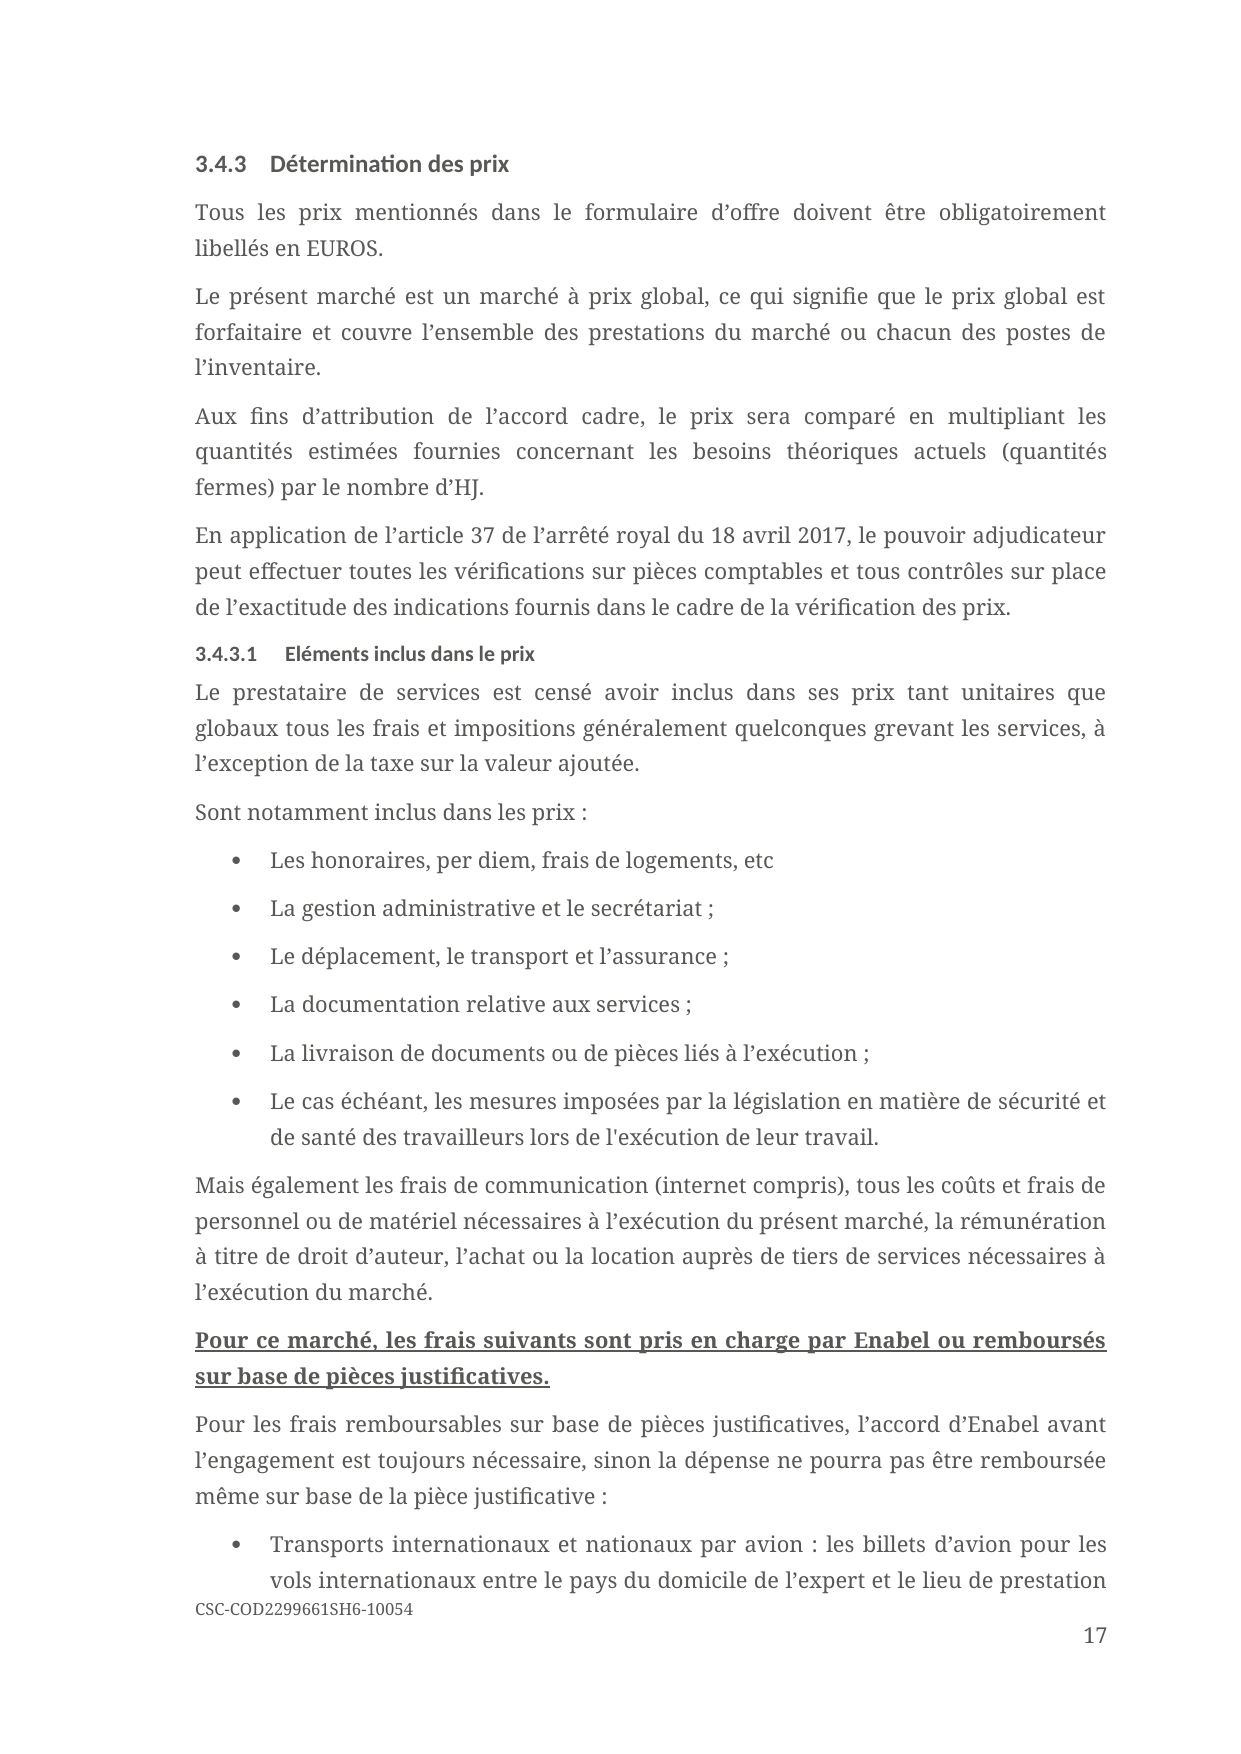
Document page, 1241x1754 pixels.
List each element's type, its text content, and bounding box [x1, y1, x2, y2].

text Pour les frais remboursables sur base de pièces justificatives, l’accord d’Enabel avant l’engagement est toujours nécessaire, sinon la dépense ne pourra pas être remboursée même sur base de la pièce justificative : [195, 1409, 1107, 1511]
text Aux fins d’attribution de l’accord cadre, le prix sera comparé en multipliant les quantités estimées fournies concernant les besoins théoriques actuels (quantités fermes) par le nombre d’HJ. [195, 401, 1107, 502]
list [232, 1529, 1107, 1594]
subtitle Détermination des prix [195, 148, 1107, 178]
text Tous les prix mentionnés dans le formulaire d’offre doivent être obligatoirement libellés en EUROS. [195, 197, 1107, 262]
text Pour ce marché, les frais suivants sont pris en charge par Enabel ou remboursés sur base de pièces justificatives. [195, 1325, 1107, 1350]
list La documentation relative aux services ; [232, 989, 1107, 1019]
text Sont notamment inclus dans les prix : [195, 797, 1107, 826]
list Le cas échéant, les mesures imposées par la législation en matière de sécurité et de santé des travailleurs lors de l'exécution de leur travail. [232, 1086, 1107, 1151]
text Mais également les frais de communication (internet compris), tous les coûts et frais de personnel ou de matériel nécessaires à l’exécution du présent marché, la rémunération à titre de droit d’auteur, l’achat ou la location auprès de tiers de services nécessaires à l’exécution du marché. [195, 1170, 1107, 1307]
list Le déplacement, le transport et l’assurance ; [232, 941, 1107, 971]
text En application de l’article 37 de l’arrêté royal du 18 avril 2017, le pouvoir adjudicateur peut effectuer toutes les vérifications sur pièces comptables et tous contrôles sur place de l’exactitude des indications fournis dans le cadre de la vérification des prix. [195, 520, 1107, 622]
list La livraison de documents ou de pièces liés à l’exécution ; [232, 1038, 1107, 1067]
text Le présent marché est un marché à prix global, ce qui signifie que le prix global est forfaitaire et couvre l’ensemble des prestations du marché ou chacun des postes de l’inventaire. [195, 281, 1107, 382]
text Pour ce marché, les frais suivants sont pris en charge par Enabel ou remboursés sur base de pièces justificatives. [195, 1352, 1107, 1391]
subtitle Eléments inclus dans le prix [195, 640, 1107, 667]
list Les honoraires, per diem, frais de logements, etc [232, 845, 1107, 874]
text Le prestataire de services est censé avoir inclus dans ses prix tant unitaires que globaux tous les frais et impositions généralement quelconques grevant les services, à l’exception de la taxe sur la valeur ajoutée. [195, 677, 1107, 778]
list La gestion administrative et le secrétariat ; [232, 893, 1107, 923]
